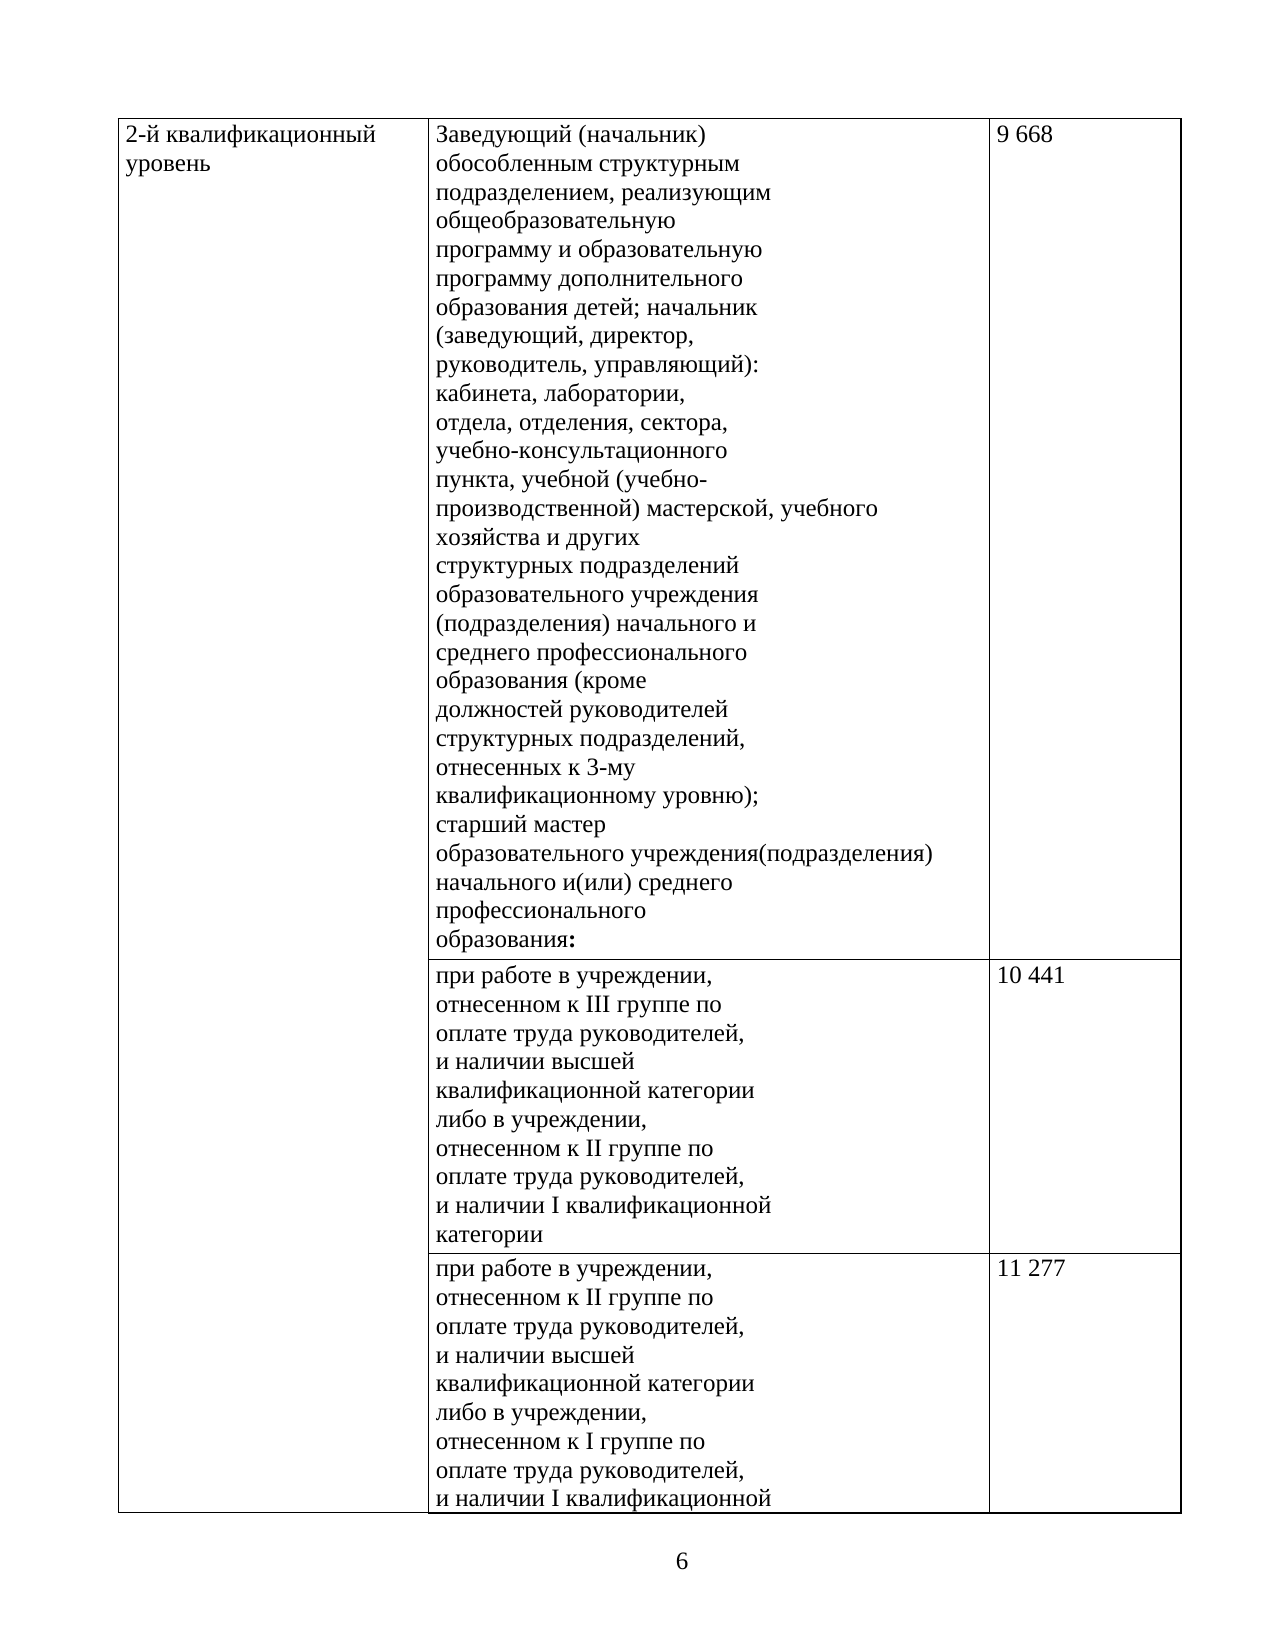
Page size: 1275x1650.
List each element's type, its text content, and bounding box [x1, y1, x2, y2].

table_cell Заведующий (начальник) обособленным структурным подразделением, реализующим общеобразовательную программу и образовательную программу дополнительного образования детей; начальник (заведующий, директор, руководитель, управляющий): кабинета, лаборатории, отдела, отделения, сектора, учебно-консультационного пункта, учебной (учебно- производственной) мастерской, учебного хозяйства и других структурных подразделений образовательного учреждения (подразделения) начального и среднего профессионального образования (кроме должностей руководителей структурных подразделений, отнесенных к 3-му квалификационному уровню); старший мастер образовательного учреждения(подразделения) начального и(или) среднего профессионального образования: [429, 119, 989, 959]
table_cell 9 668 [990, 119, 1180, 959]
table_cell 11 277 [990, 1254, 1180, 1512]
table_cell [429, 1254, 989, 1512]
table_cell 2-й квалификационный уровень [119, 119, 428, 959]
table_cell 10 441 [990, 960, 1180, 1252]
table_cell при работе в учреждении, отнесенном к III группе по оплате труда руководителей, и наличии высшей квалификационной категории либо в учреждении, отнесенном к II группе по оплате труда руководителей, и наличии I квалификационной категории [429, 960, 989, 1252]
table_cell [119, 959, 428, 1512]
